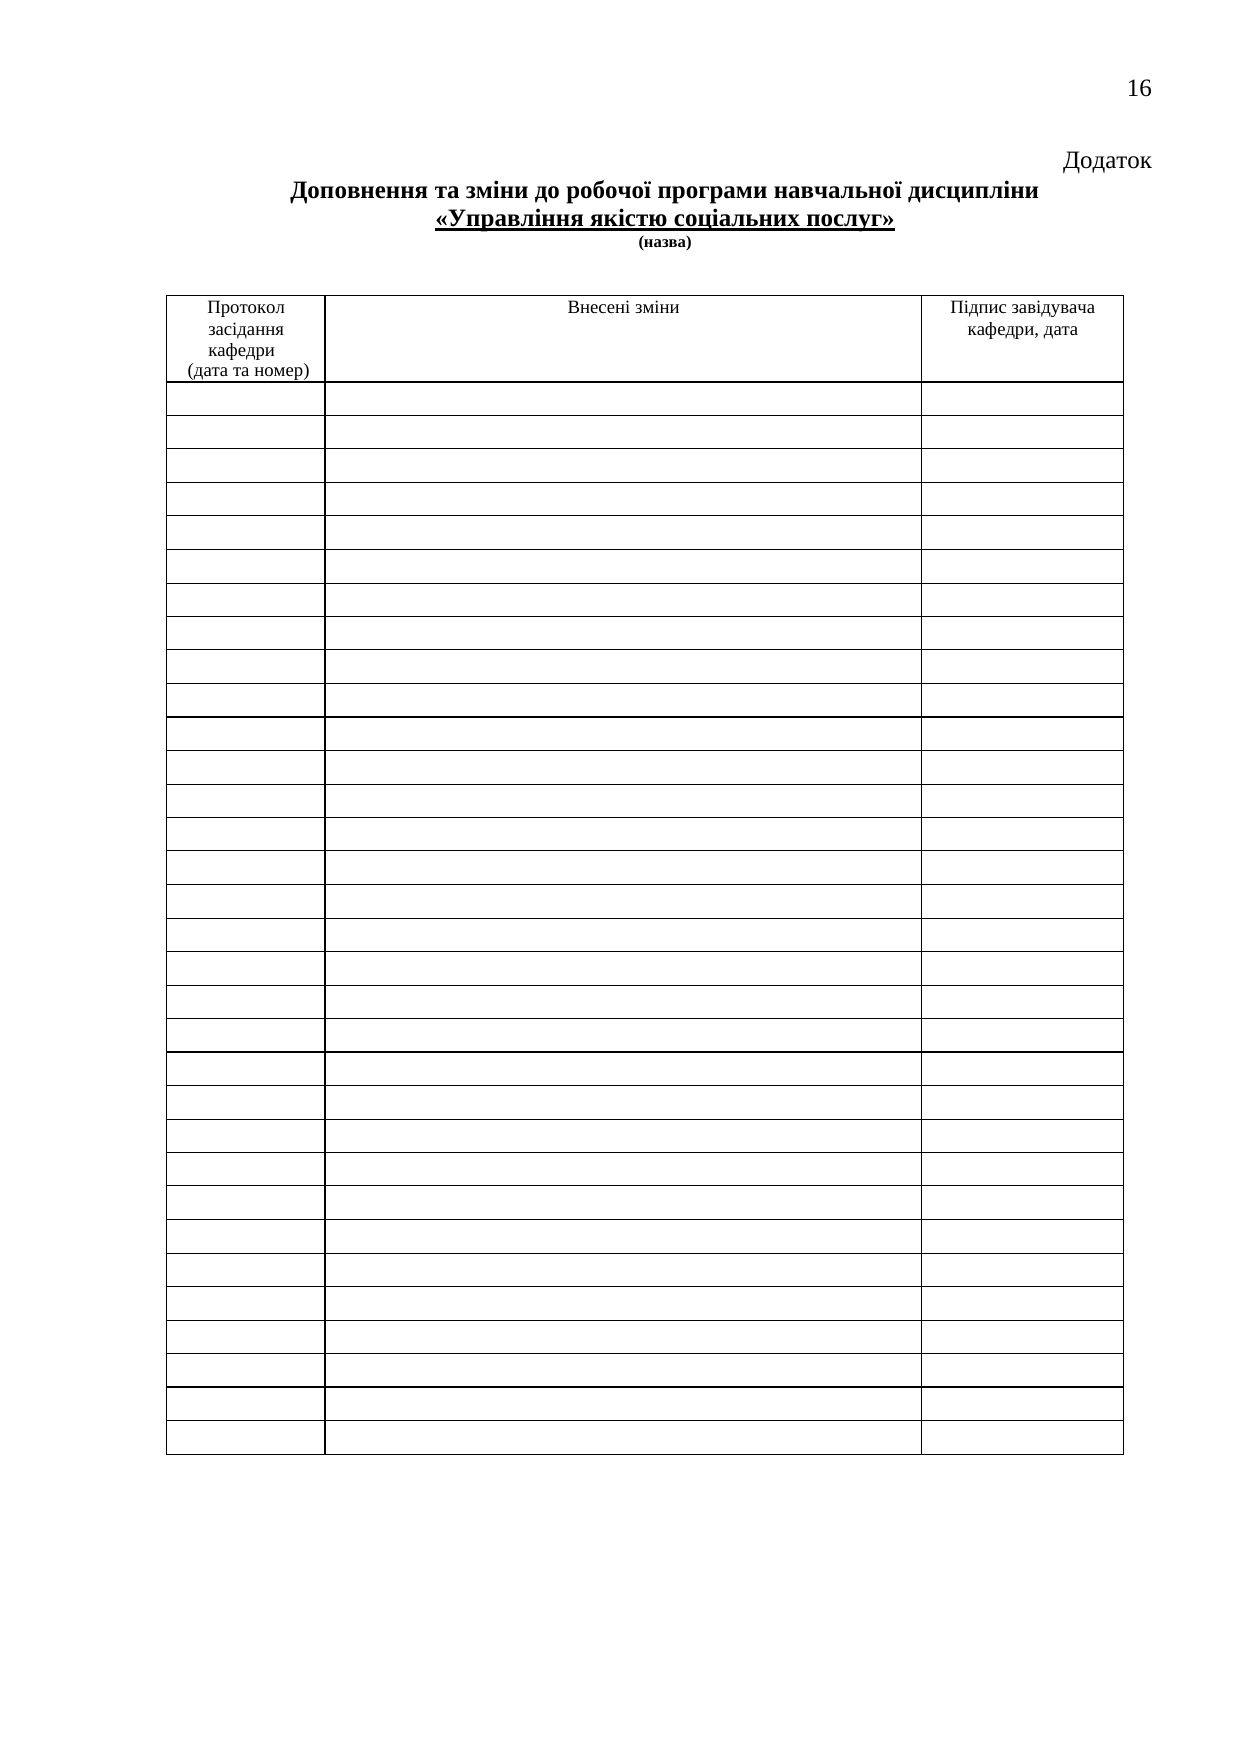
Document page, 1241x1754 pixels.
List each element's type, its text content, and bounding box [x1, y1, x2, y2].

table_cell [922, 617, 1123, 649]
table_header Підпис завідувача кафедри, дата [922, 296, 1123, 381]
table_cell [326, 1153, 921, 1185]
table_cell [167, 919, 324, 951]
table_cell [326, 1388, 921, 1420]
table_cell [326, 516, 921, 549]
text «Управління якістю соціальних послуг» [127, 203, 1202, 232]
table_cell [326, 584, 921, 616]
table_cell [922, 751, 1123, 783]
table_cell [167, 1153, 324, 1185]
table_cell [326, 952, 921, 984]
table_cell [326, 1354, 921, 1386]
table_cell [922, 1019, 1123, 1051]
table_cell [326, 986, 921, 1018]
table_cell [167, 617, 324, 649]
table_cell [326, 885, 921, 917]
table_cell [326, 919, 921, 951]
table_cell [167, 1220, 324, 1252]
table_cell [167, 851, 324, 884]
table_cell [922, 1120, 1123, 1152]
table_cell [922, 1053, 1123, 1085]
table_cell [922, 550, 1123, 582]
table_cell [326, 1120, 921, 1152]
table_cell [167, 1388, 324, 1420]
table_header Внесені зміни [326, 296, 921, 381]
table_cell [167, 1321, 324, 1353]
table_cell [167, 1186, 324, 1219]
table_cell [167, 986, 324, 1018]
table_cell [326, 1254, 921, 1286]
table_cell [922, 818, 1123, 850]
table_cell [167, 1254, 324, 1286]
table_cell [922, 516, 1123, 549]
table_cell [922, 1254, 1123, 1286]
text Додаток [1061, 145, 1154, 174]
table_cell [922, 1186, 1123, 1219]
table_cell [167, 584, 324, 616]
table_cell [326, 483, 921, 515]
table_cell [922, 952, 1123, 984]
table_cell [922, 1354, 1123, 1386]
table_cell [326, 851, 921, 884]
table_cell [167, 952, 324, 984]
table_cell [922, 650, 1123, 683]
table_cell [326, 1186, 921, 1219]
table_cell [167, 1086, 324, 1118]
table_cell [326, 684, 921, 716]
table_cell [326, 449, 921, 482]
table_cell [326, 1019, 921, 1051]
table_cell [922, 1153, 1123, 1185]
table_cell [167, 1287, 324, 1319]
table_cell [922, 1321, 1123, 1353]
table_cell [326, 416, 921, 448]
table_cell [167, 449, 324, 482]
table_cell [326, 1287, 921, 1319]
table_cell [167, 550, 324, 582]
table_cell [326, 550, 921, 582]
table_cell [326, 1220, 921, 1252]
table_cell [922, 1086, 1123, 1118]
table_cell [326, 1086, 921, 1118]
table_cell [167, 684, 324, 716]
table_cell [922, 483, 1123, 515]
table_cell [326, 1053, 921, 1085]
table_cell [167, 718, 324, 750]
table_cell [922, 718, 1123, 750]
table_cell [167, 650, 324, 683]
table_cell [326, 1321, 921, 1353]
table_cell [922, 785, 1123, 817]
table_cell [922, 684, 1123, 716]
table_cell [167, 785, 324, 817]
table_cell [922, 986, 1123, 1018]
table_cell [167, 885, 324, 917]
table_cell [167, 1019, 324, 1051]
table_cell [167, 818, 324, 850]
table_cell [326, 383, 921, 415]
table_cell [922, 885, 1123, 917]
table_cell [922, 1421, 1123, 1453]
table_cell [326, 785, 921, 817]
table_cell [167, 1053, 324, 1085]
table_cell [167, 751, 324, 783]
table_cell [167, 1421, 324, 1453]
table_cell [167, 516, 324, 549]
table_cell [326, 718, 921, 750]
table_cell [326, 650, 921, 683]
text (назва) [127, 232, 1203, 251]
table_cell [167, 483, 324, 515]
table_cell [922, 416, 1123, 448]
table_cell [167, 416, 324, 448]
table_cell [922, 919, 1123, 951]
table_cell [326, 751, 921, 783]
table_cell [326, 617, 921, 649]
table_cell [922, 584, 1123, 616]
table_cell [167, 383, 324, 415]
text Доповнення та зміни до робочої програми навчальної дисципліни [127, 175, 1202, 203]
table_cell [326, 818, 921, 850]
table_cell [326, 1421, 921, 1453]
table_header Протокол засідання кафедри (дата та номер) [167, 296, 324, 381]
table_cell [922, 851, 1123, 884]
table_cell [922, 449, 1123, 482]
table_cell [922, 1388, 1123, 1420]
table_cell [922, 1220, 1123, 1252]
table_cell [922, 1287, 1123, 1319]
table_cell [167, 1120, 324, 1152]
table_cell [167, 1354, 324, 1386]
table_cell [922, 383, 1123, 415]
